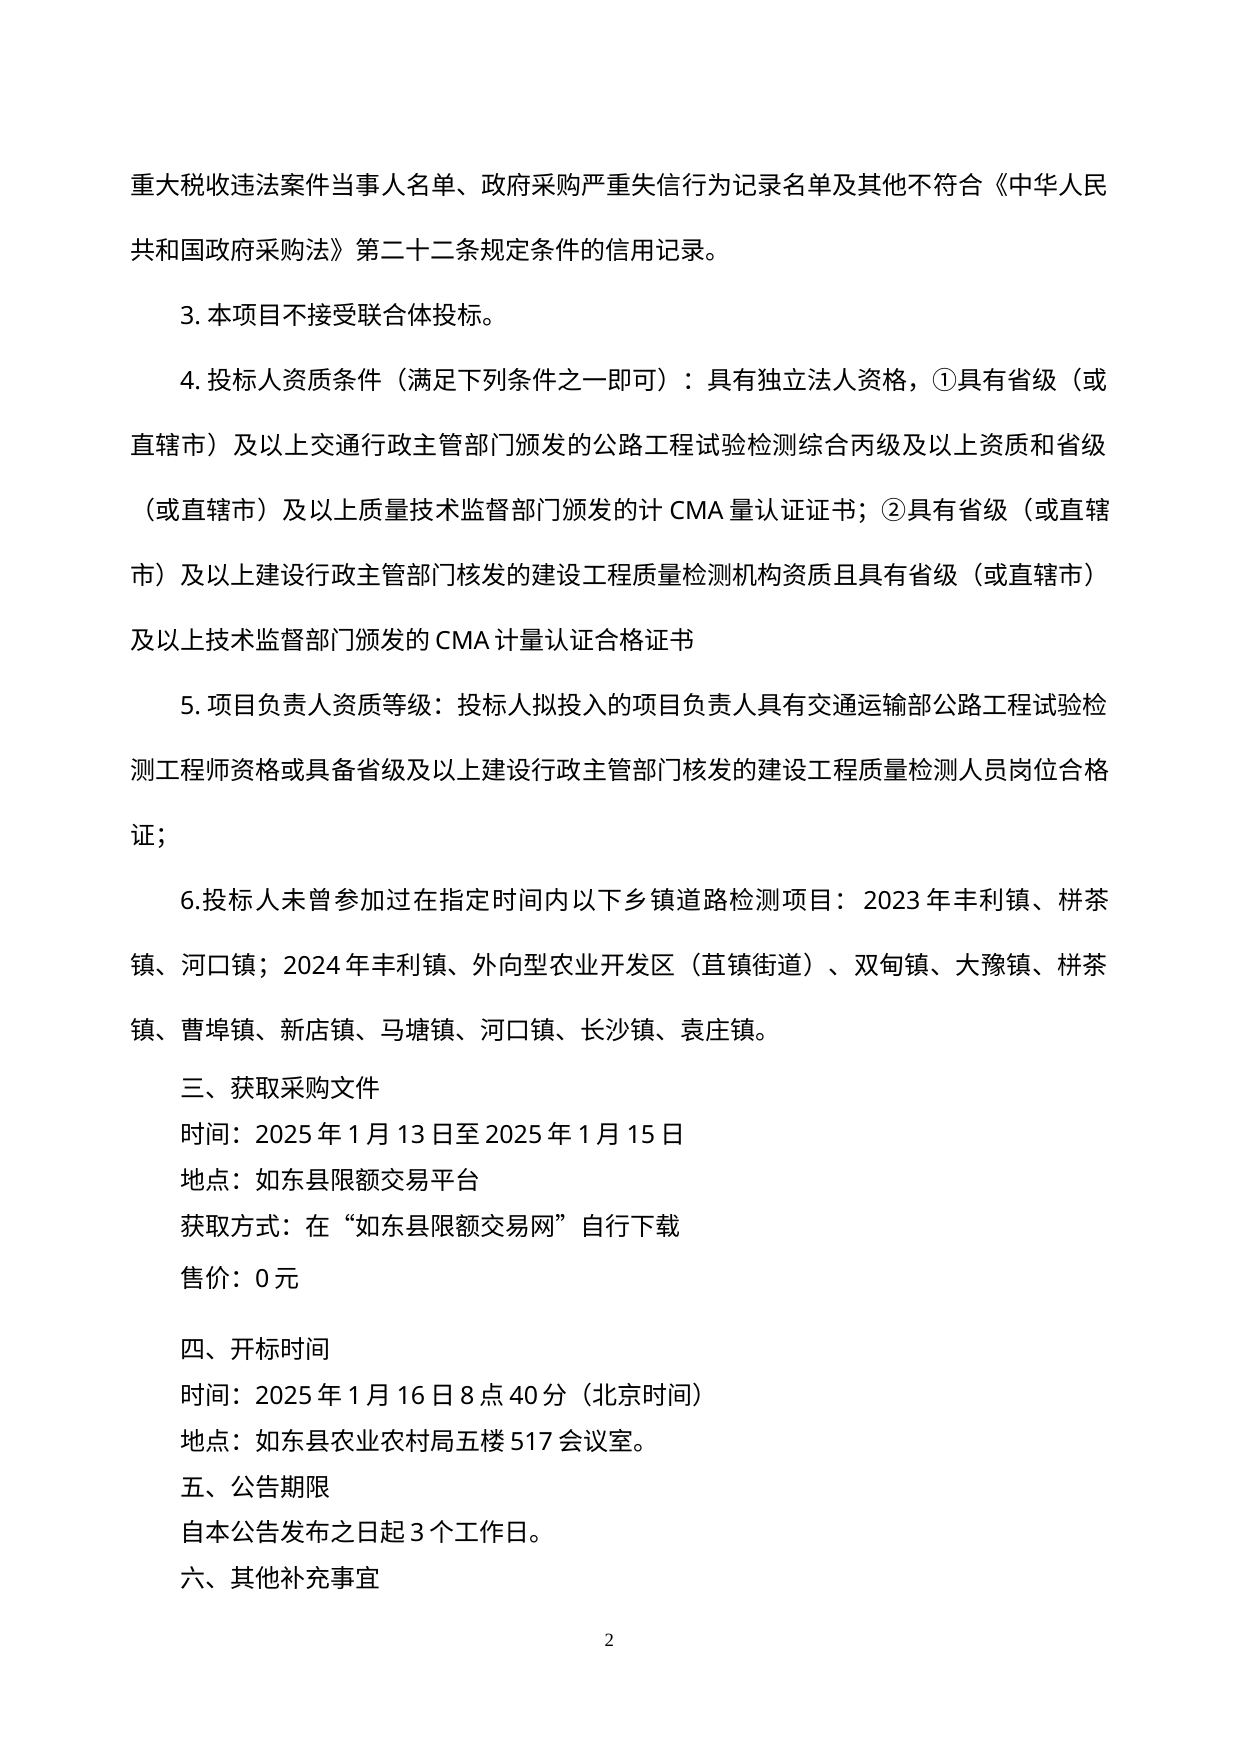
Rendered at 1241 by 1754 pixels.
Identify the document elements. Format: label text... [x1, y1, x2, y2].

text 三、获取采购文件 [130, 1061, 1110, 1107]
text 6.投标人未曾参加过在指定时间内以下乡镇道路检测项目：2023年丰利镇、栟茶镇、河口镇；2024年丰利镇、外向型农业开发区（苴镇街道）、双甸镇、大豫镇、栟茶镇、曹埠镇、新店镇、马塘镇、河口镇、长沙镇、袁庄镇。 [130, 866, 1110, 1061]
text 时间：2025年1月13日至2025年1月15日 [130, 1107, 1110, 1153]
text 售价：0元 [130, 1244, 1110, 1309]
text 六、其他补充事宜 [130, 1551, 1110, 1597]
text 地点：如东县限额交易平台 [130, 1153, 1110, 1198]
text 3. 本项目不接受联合体投标。 [130, 281, 1110, 346]
text 5. 项目负责人资质等级：投标人拟投入的项目负责人具有交通运输部公路工程试验检测工程师资格或具备省级及以上建设行政主管部门核发的建设工程质量检测人员岗位合格证； [130, 671, 1110, 866]
text 获取方式：在“如东县限额交易网”自行下载 [130, 1198, 1110, 1244]
text 时间：2025年1月16日8点40分（北京时间） [130, 1368, 1110, 1413]
text 自本公告发布之日起3个工作日。 [130, 1505, 1110, 1551]
text 4. 投标人资质条件（满足下列条件之一即可）：具有独立法人资格，①具有省级（或直辖市）及以上交通行政主管部门颁发的公路工程试验检测综合丙级及以上资质和省级（或直辖市）及以上质量技术监督部门颁发的计CMA量认证证书；②具有省级（或直辖市）及以上建设行政主管部门核发的建设工程质量检测机构资质且具有省级（或直辖市）及以上技术监督部门颁发的CMA计量认证合格证书 [130, 346, 1110, 671]
text 地点：如东县农业农村局五楼517会议室。 [130, 1413, 1110, 1459]
text 五、公告期限 [130, 1459, 1110, 1505]
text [130, 151, 1110, 281]
list 开标时间 [130, 1322, 1110, 1368]
